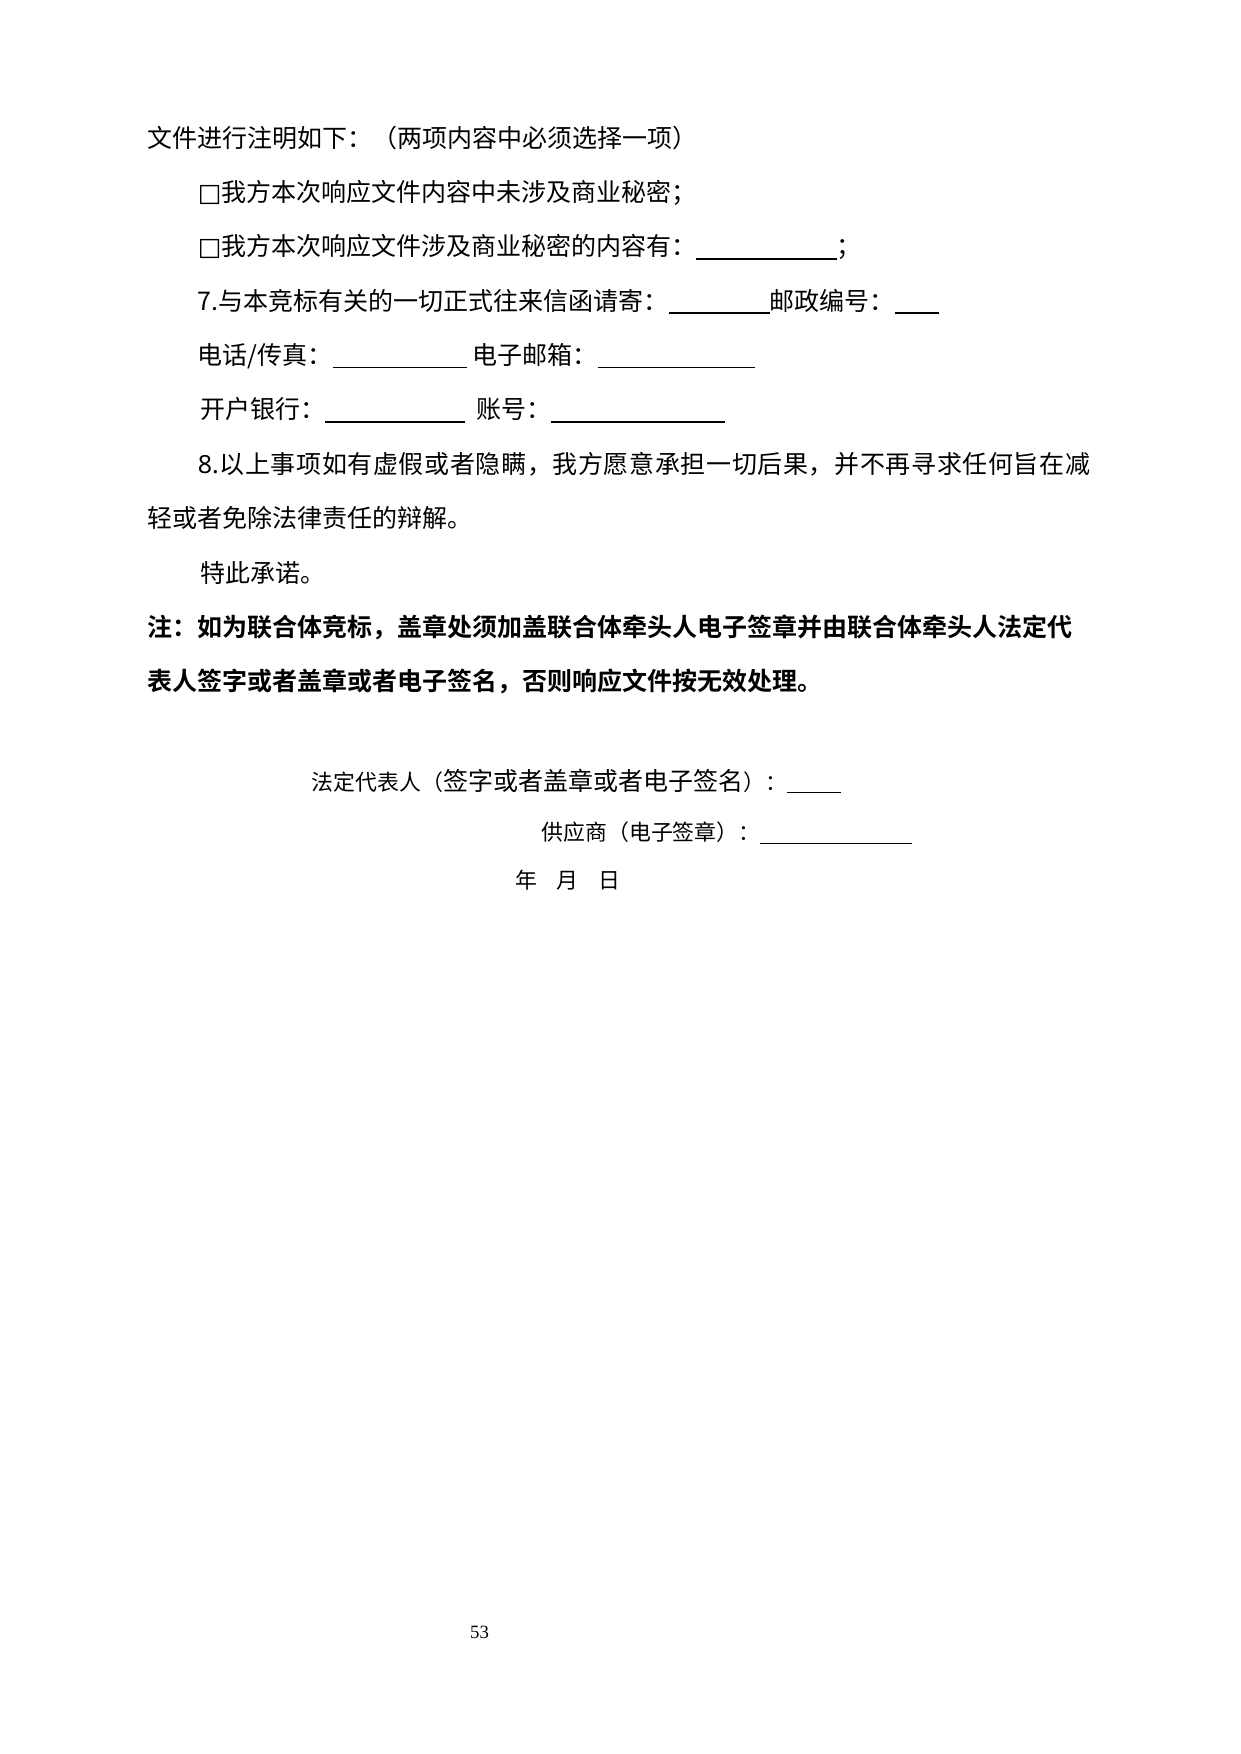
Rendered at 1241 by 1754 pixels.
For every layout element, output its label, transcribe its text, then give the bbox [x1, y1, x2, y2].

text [148, 118, 1093, 154]
list 8.以上事项如有虚假或者隐瞒，我方愿意承担一切后果，并不再寻求任何旨在减轻或者免除法律责任的辩解。 [148, 444, 1093, 535]
text □我方本次响应文件内容中未涉及商业秘密； [148, 172, 1093, 209]
text 法定代表人（签字或者盖章或者电子签名）： [148, 761, 1093, 797]
list 年 月 日 [148, 863, 1093, 894]
list 特此承诺。 [162, 553, 1093, 589]
text 供应商（电子签章）： [148, 815, 1093, 847]
text 电话/传真： 电子邮箱： [148, 336, 1093, 372]
text 7.与本竞标有关的一切正式往来信函请寄： 邮政编号： [148, 281, 1093, 317]
list 开户银行： 账号： [162, 390, 1093, 426]
text 注：如为联合体竞标，盖章处须加盖联合体牵头人电子签章并由联合体牵头人法定代表人签字或者盖章或者电子签名，否则响应文件按无效处理。 [148, 607, 1093, 698]
text □我方本次响应文件涉及商业秘密的内容有： ； [148, 227, 1093, 263]
